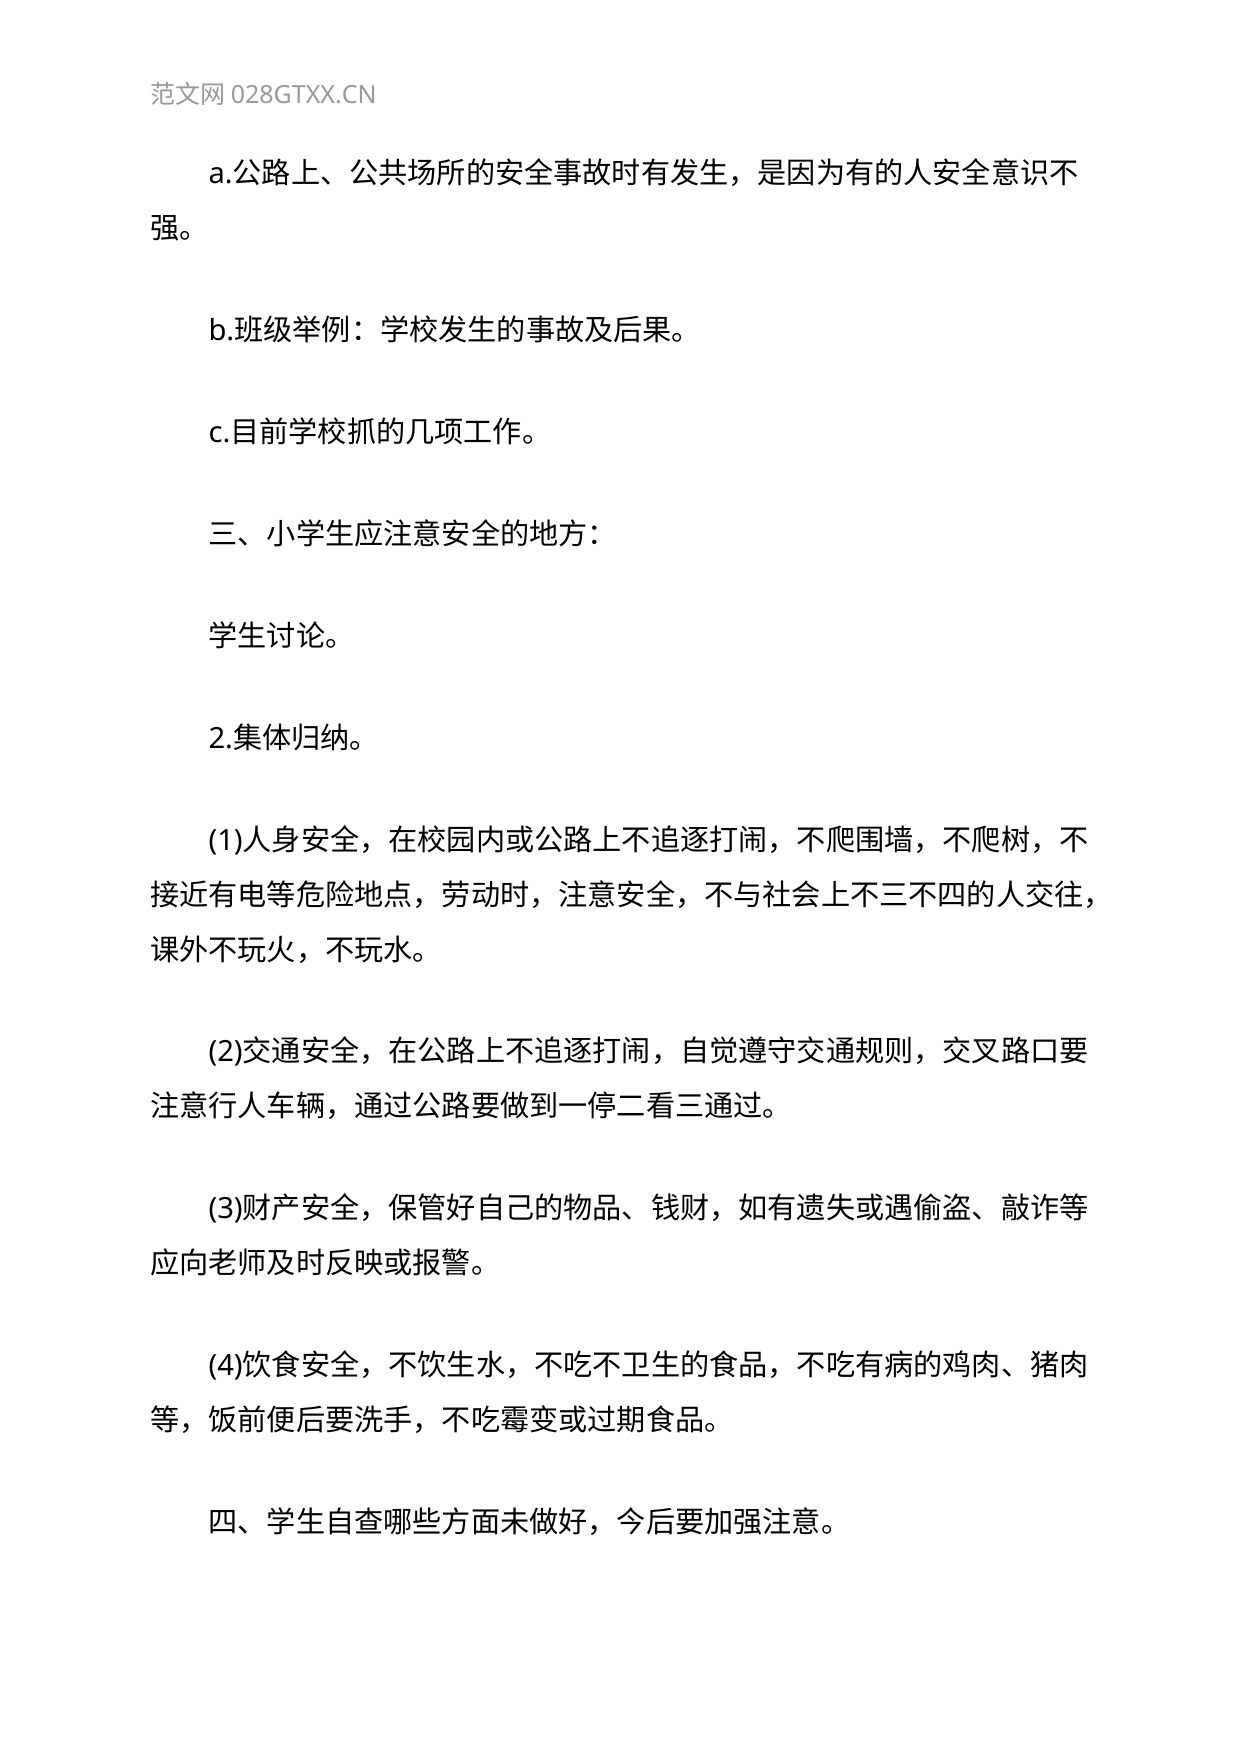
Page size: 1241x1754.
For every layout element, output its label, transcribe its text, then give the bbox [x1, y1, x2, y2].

text a.公路上、公共场所的安全事故时有发生，是因为有的人安全意识不强。 [150, 150, 1090, 247]
text (1)人身安全，在校园内或公路上不追逐打闹，不爬围墙，不爬树，不接近有电等危险地点，劳动时，注意安全，不与社会上不三不四的人交往，课外不玩火，不玩水。 [150, 816, 1090, 968]
text b.班级举例：学校发生的事故及后果。 [150, 307, 1090, 349]
text 2.集体归纳。 [150, 714, 1090, 757]
text (2)交通安全，在公路上不追逐打闹，自觉遵守交通规则，交叉路口要注意行人车辆，通过公路要做到一停二看三通过。 [150, 1028, 1090, 1125]
text 学生讨论。 [150, 612, 1090, 655]
text 四、学生自查哪些方面未做好，今后要加强注意。 [150, 1498, 1090, 1541]
text 三、小学生应注意安全的地方： [150, 511, 1090, 553]
text (4)饮食安全，不饮生水，不吃不卫生的食品，不吃有病的鸡肉、猪肉等，饭前便后要洗手，不吃霉变或过期食品。 [150, 1341, 1090, 1439]
text c.目前学校抓的几项工作。 [150, 409, 1090, 451]
text (3)财产安全，保管好自己的物品、钱财，如有遗失或遇偷盗、敲诈等应向老师及时反映或报警。 [150, 1185, 1090, 1282]
